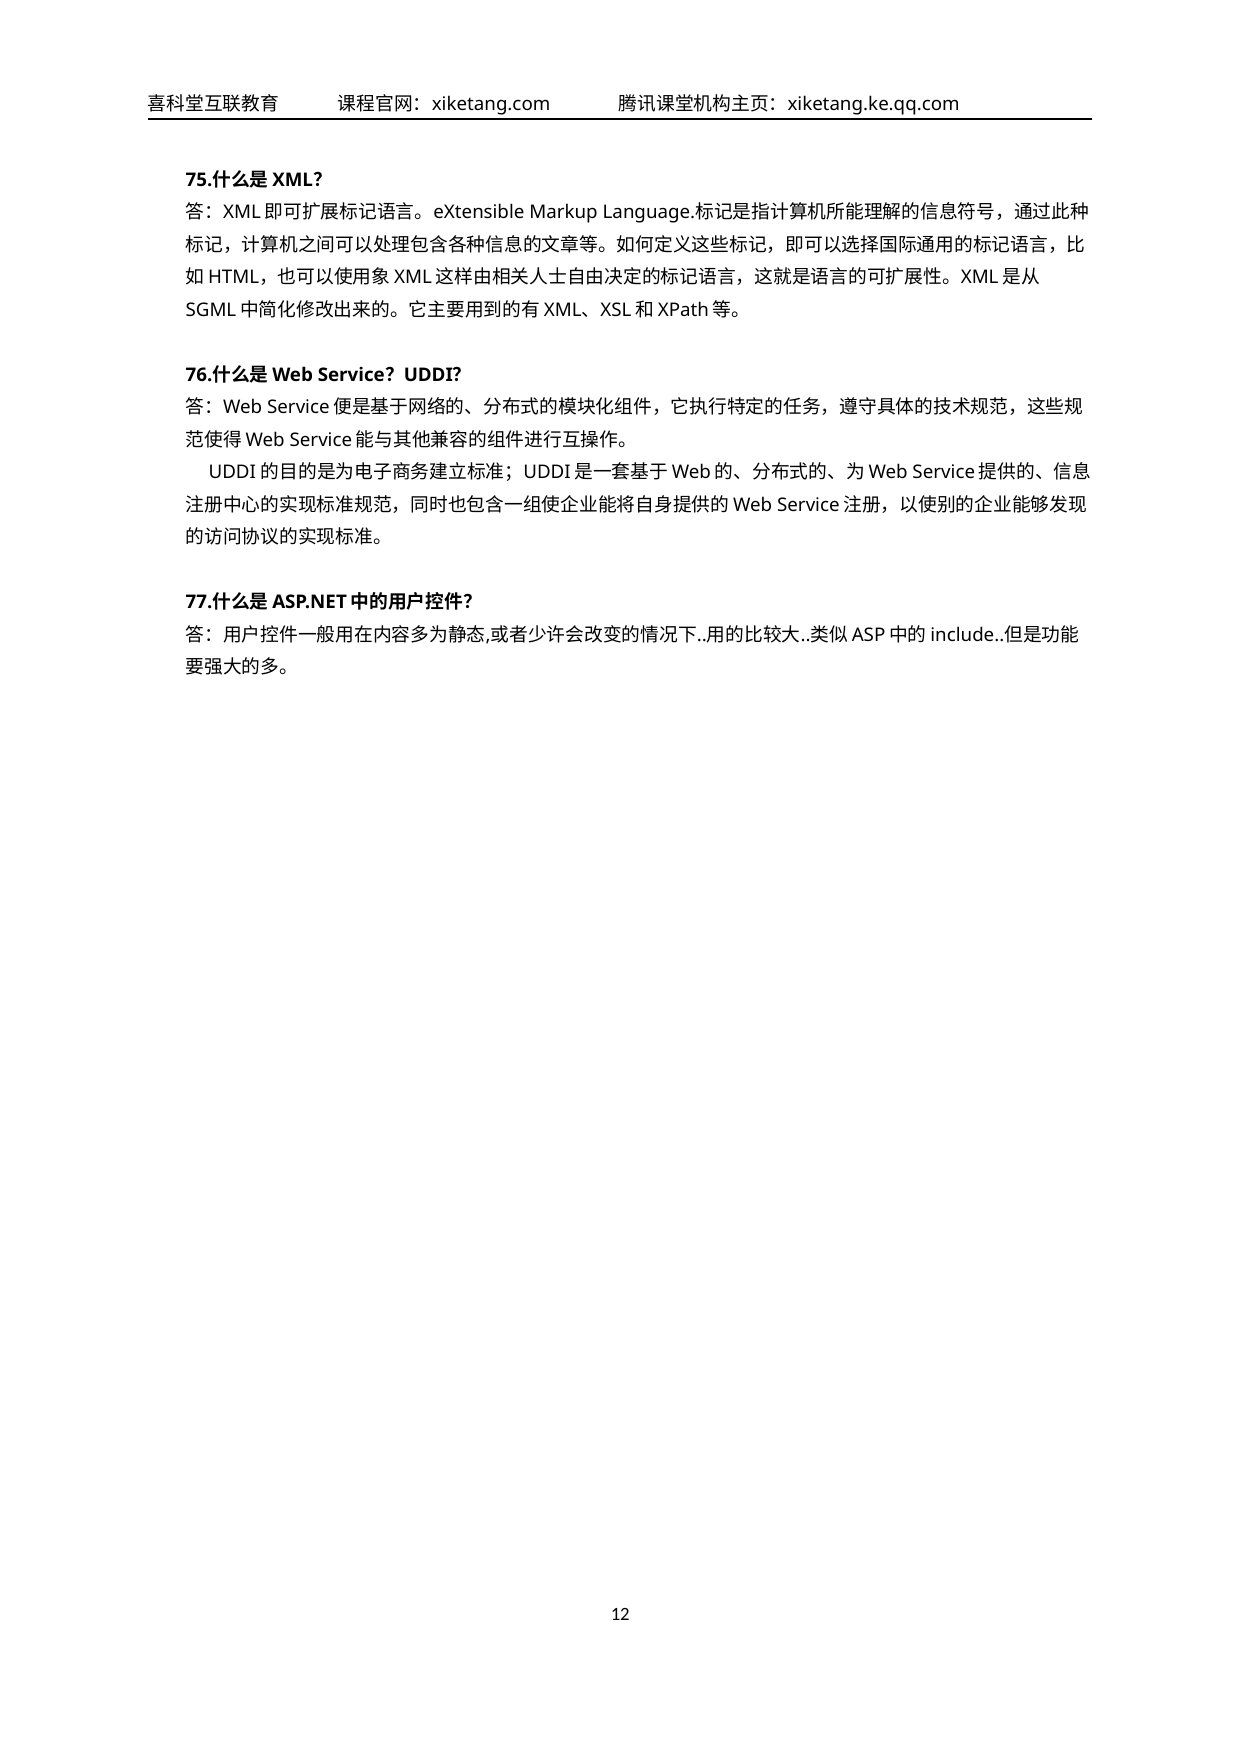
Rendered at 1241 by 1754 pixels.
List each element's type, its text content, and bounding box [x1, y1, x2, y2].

text 答：用户控件一般用在内容多为静态,或者少许会改变的情况下..用的比较大..类似ASP中的include..但是功能要强大的多。 [185, 617, 1092, 682]
text UDDI 的目的是为电子商务建立标准；UDDI是一套基于Web的、分布式的、为Web Service提供的、信息注册中心的实现标准规范，同时也包含一组使企业能将自身提供的Web Service注册，以使别的企业能够发现的访问协议的实现标准。 [185, 454, 1092, 552]
text 77.什么是ASP.NET中的用户控件？ [185, 584, 1092, 617]
text 答：XML即可扩展标记语言。eXtensible Markup Language.标记是指计算机所能理解的信息符号，通过此种标记，计算机之间可以处理包含各种信息的文章等。如何定义这些标记，即可以选择国际通用的标记语言，比如HTML，也可以使用象XML这样由相关人士自由决定的标记语言，这就是语言的可扩展性。XML是从SGML中简化修改出来的。它主要用到的有XML、XSL和XPath等。 [185, 194, 1092, 324]
text 76.什么是Web Service？UDDI？ [185, 357, 1092, 389]
text 答：Web Service便是基于网络的、分布式的模块化组件，它执行特定的任务，遵守具体的技术规范，这些规范使得Web Service能与其他兼容的组件进行互操作。 [185, 389, 1092, 454]
text 75.什么是XML？ [185, 162, 1092, 194]
